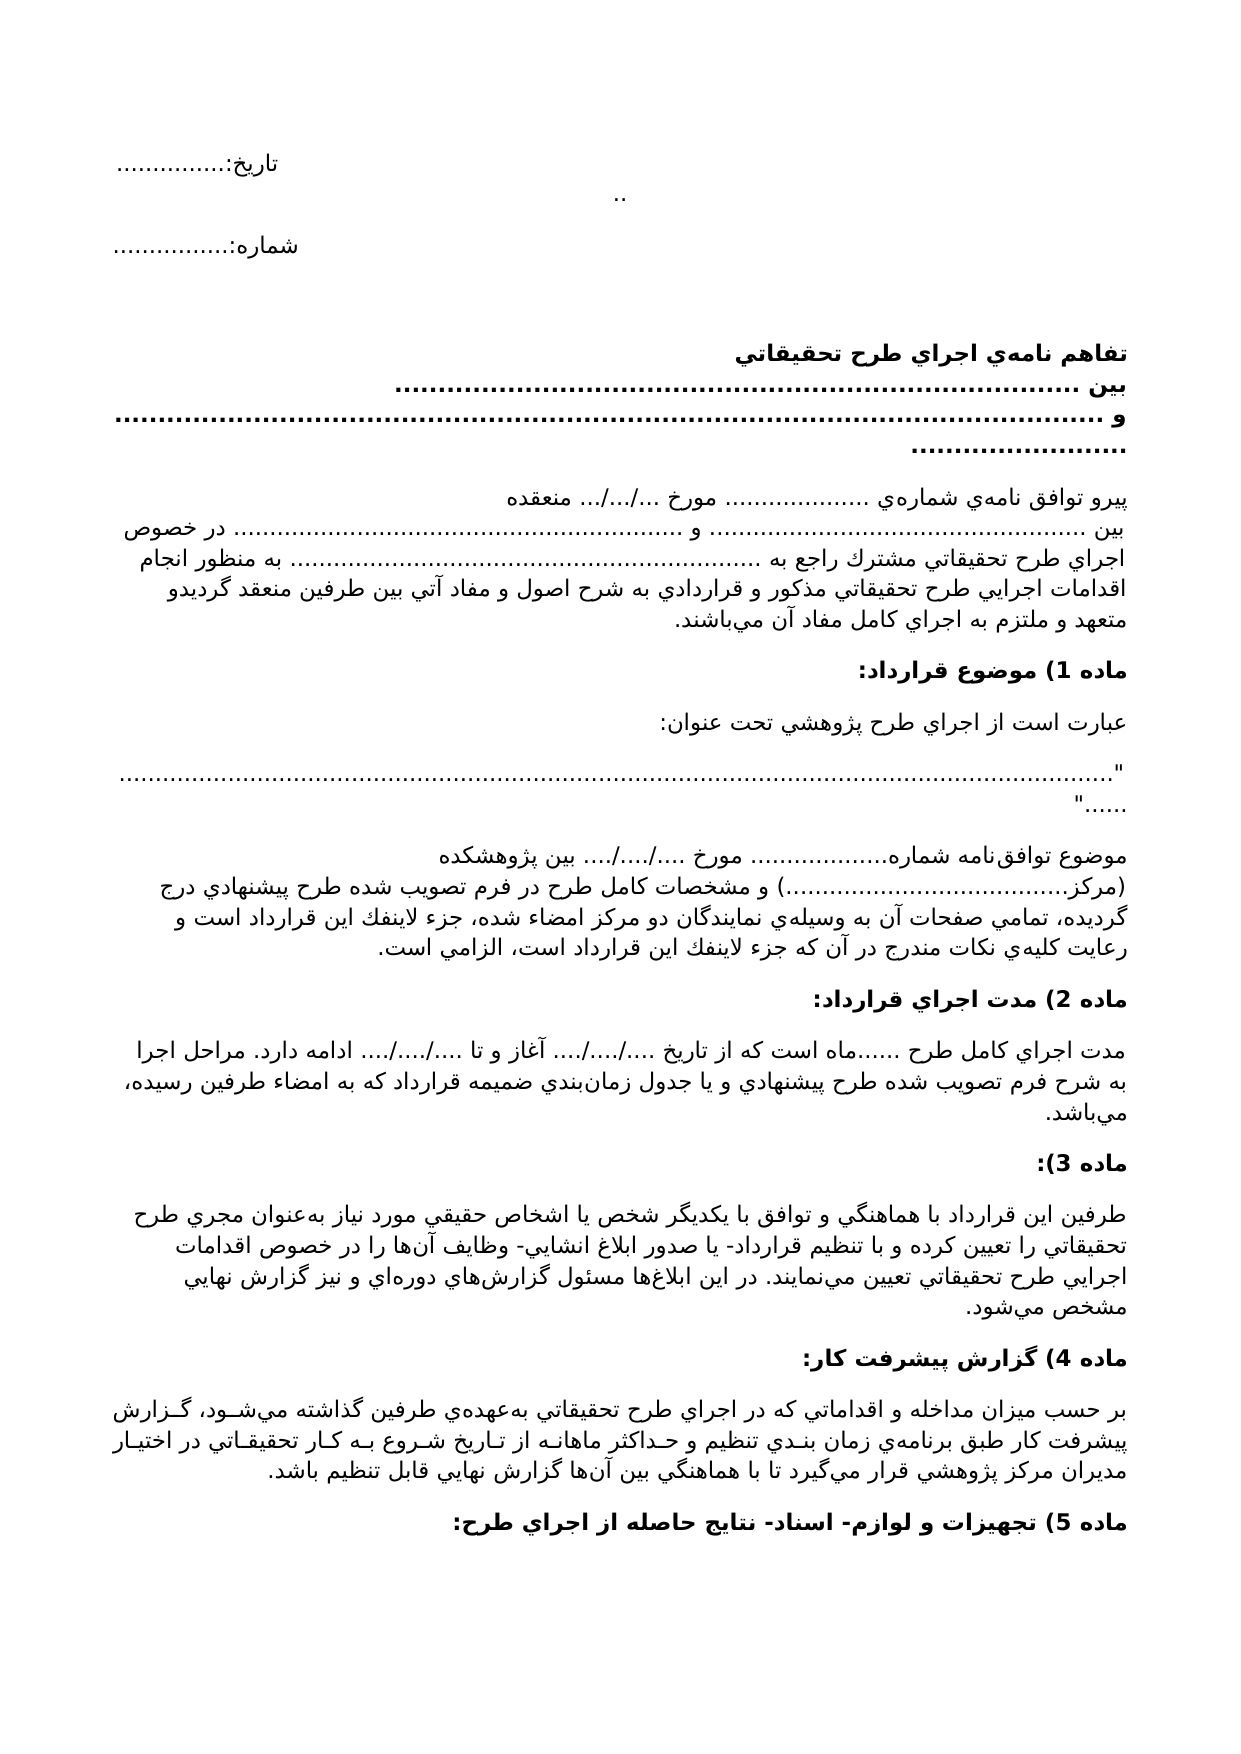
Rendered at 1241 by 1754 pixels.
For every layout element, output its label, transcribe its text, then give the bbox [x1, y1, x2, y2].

text عبارت است از اجراي طرح پژوهشي تحت عنوان: [112, 709, 1128, 736]
text "..............................................................................................................................................." [112, 761, 1128, 818]
text ماده 3): [112, 1150, 1128, 1177]
text ماده 1) موضوع قرارداد: [112, 658, 1128, 684]
text طرفين اين قرارداد با هماهنگي و توافق با يكديگر شخص يا اشخاص حقيقي مورد نياز به‌عنوان مجري طرح تحقيقاتي را تعيين كرده و با تنظيم قرارداد- يا صدور ابلاغ انشايي- وظايف آن‌ها را در خصوص اقدامات اجرايي طرح تحقيقاتي تعيين مي‌نمايند. در اين ابلاغ‌ها مسئول گزارش‌هاي دوره‌اي و نيز گزارش نهايي مشخص مي‌شود. [112, 1202, 1128, 1320]
text بر حسب ميزان مداخله و اقداماتي كه در اجراي طرح تحقيقاتي به‌عهده‌ي طرفين گذاشته مي‌شود، گزارش پيشرفت كار طبق برنامه‌ي زمان بندي تنظيم و حداكثر ماهانه از تاريخ شروع به كار تحقيقاتي در اختيار مديران مركز پژوهشي قرار مي‌گيرد تا با هماهنگي بين آن‌ها گزارش نهايي قابل تنظيم باشد. [112, 1396, 1128, 1484]
text پيرو توافق نامه‌ي شماره‌ي .................... مورخ .../.../... منعقده بين .................................................... و .............................................................. در خصوص اجراي طرح تحقيقاتي مشترك راجع به ................................................................. به منظور انجام اقدامات اجرايي طرح تحقيقاتي مذكور و قراردادي به شرح اصول و مفاد آتي بين طرفين منعقد گرديدو متعهد و ملتزم به اجراي كامل مفاد آن مي‌باشند. [112, 484, 1128, 633]
text ماده‌ 4) گزارش پيشرفت كار: [112, 1345, 1128, 1372]
text ماده 5) تجهيزات و لوازم- اسناد- نتايج حاصله از اجراي طرح: [112, 1509, 1128, 1536]
text تاريخ:................. [112, 150, 1128, 207]
text موضوع توافق‌نامه شماره................... مورخ ..../..../.... بين پژوهشكده (مركز.......................................) و مشخصات كامل طرح در فرم تصويب شده طرح پيشنهادي درج گرديده، تمامي صفحات آن به وسيله‌ي نمايندگان دو مركز امضاء شده، جزء لاينفك اين قرارداد است و رعايت كليه‌ي نكات مندرج در آن كه جزء لاينفك اين قرارداد است، الزامي است. [112, 843, 1128, 961]
text تفاهم نامه‌ي اجراي طرح تحقيقاتي بين ............................................................................... و ........................................................................................................................................... [112, 340, 1128, 459]
text مدت اجراي كامل طرح ......ماه است كه از تاريخ ..../..../.... آغاز و تا ..../..../.... ادامه دارد. مراحل اجرا به شرح فرم تصويب شده طرح پيشنهادي و يا جدول زمان‌بندي ضميمه قرارداد كه به امضاء طرفين رسيده، مي‌باشد. [112, 1037, 1128, 1125]
text ماده 2) مدت اجراي قرارداد: [112, 986, 1128, 1013]
text شماره:................ [112, 232, 1128, 259]
